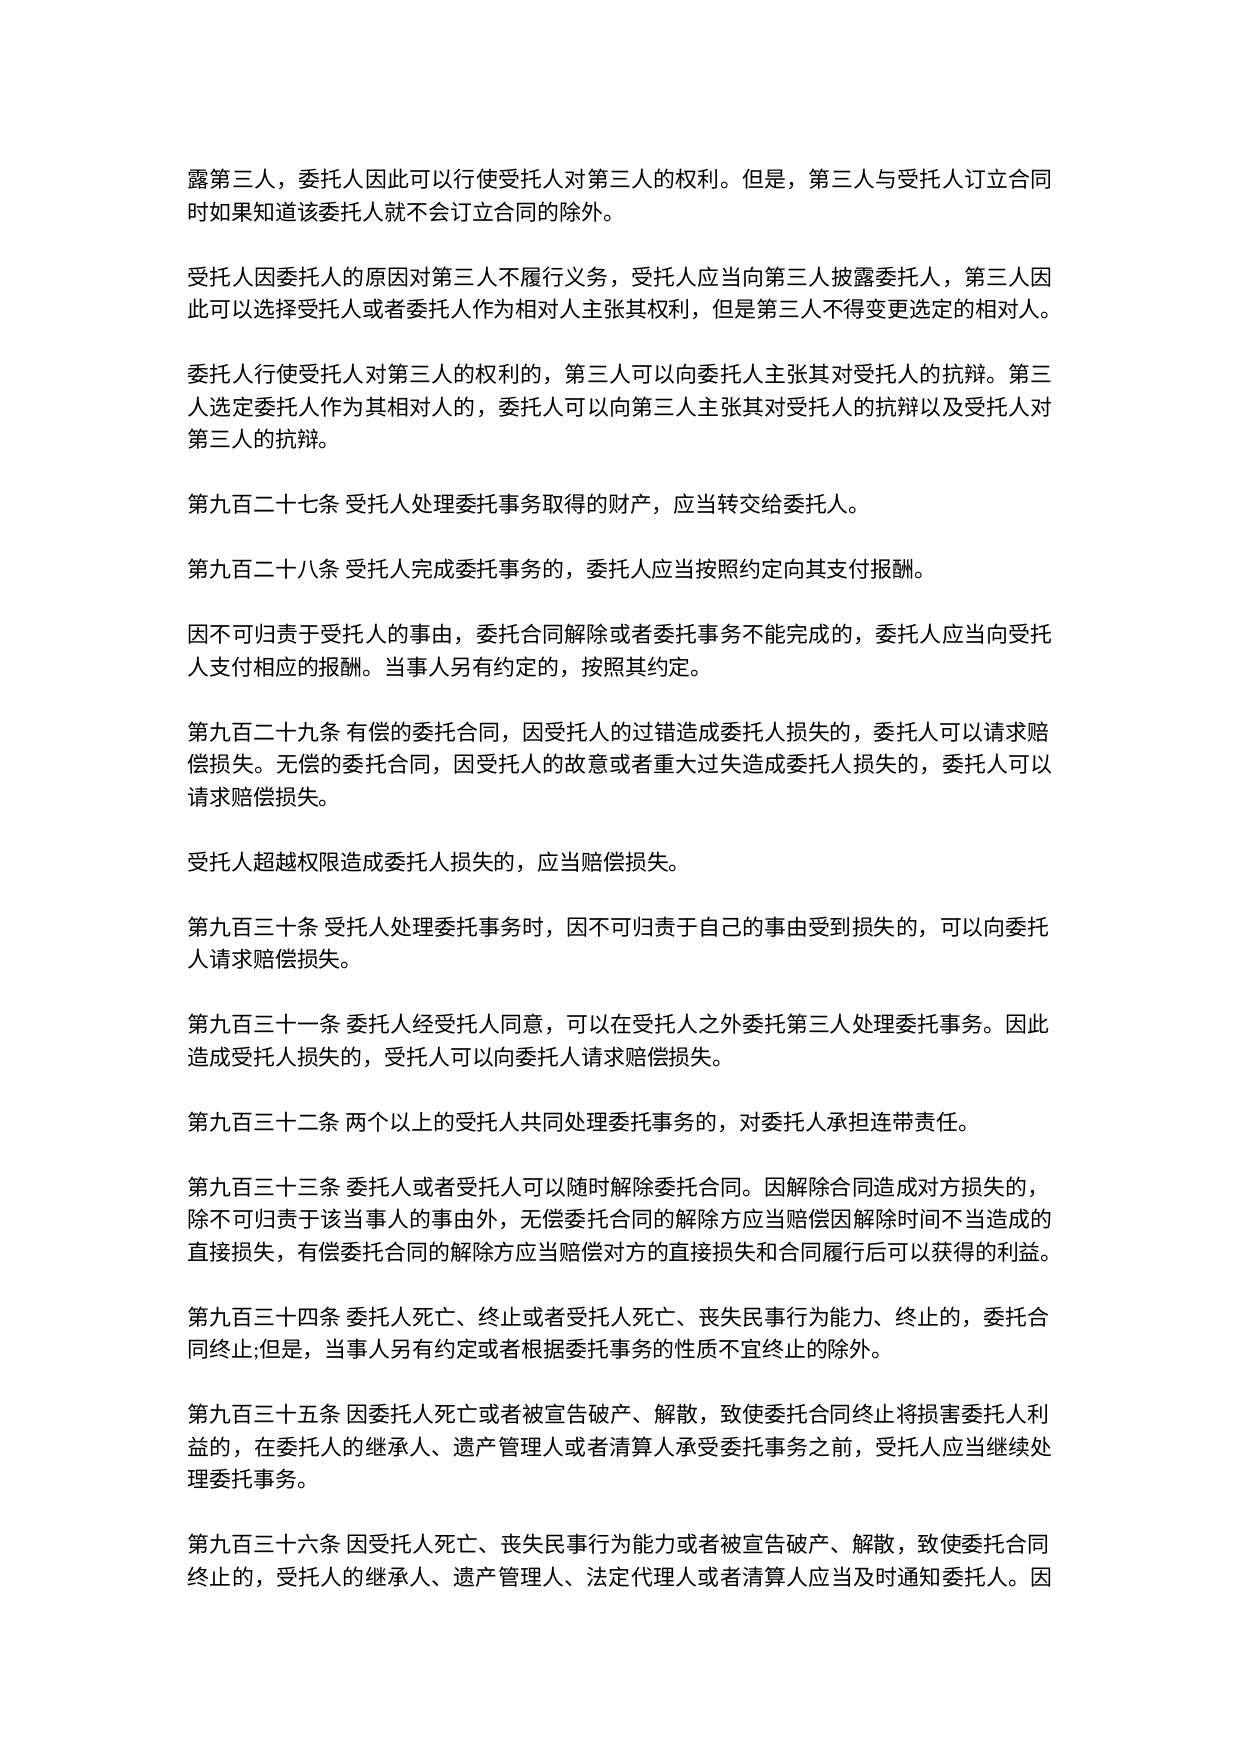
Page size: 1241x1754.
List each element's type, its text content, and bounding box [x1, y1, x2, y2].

text 第九百三十二条 两个以上的受托人共同处理委托事务的，对委托人承担连带责任。 [187, 1104, 1053, 1137]
text 受托人超越权限造成委托人损失的，应当赔偿损失。 [187, 844, 1053, 877]
text 第九百三十五条 因委托人死亡或者被宣告破产、解散，致使委托合同终止将损害委托人利益的，在委托人的继承人、遗产管理人或者清算人承受委托事务之前，受托人应当继续处理委托事务。 [187, 1397, 1053, 1494]
text 第九百二十七条 受托人处理委托事务取得的财产，应当转交给委托人。 [187, 487, 1053, 519]
text 第九百三十三条 委托人或者受托人可以随时解除委托合同。因解除合同造成对方损失的，除不可归责于该当事人的事由外，无偿委托合同的解除方应当赔偿因解除时间不当造成的直接损失，有偿委托合同的解除方应当赔偿对方的直接损失和合同履行后可以获得的利益。 [187, 1169, 1053, 1267]
text 第九百三十四条 委托人死亡、终止或者受托人死亡、丧失民事行为能力、终止的，委托合同终止;但是，当事人另有约定或者根据委托事务的性质不宜终止的除外。 [187, 1299, 1053, 1364]
text 第九百二十八条 受托人完成委托事务的，委托人应当按照约定向其支付报酬。 [187, 552, 1053, 584]
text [187, 1527, 1053, 1592]
text 第九百二十九条 有偿的委托合同，因受托人的过错造成委托人损失的，委托人可以请求赔偿损失。无偿的委托合同，因受托人的故意或者重大过失造成委托人损失的，委托人可以请求赔偿损失。 [187, 714, 1053, 812]
text 第九百三十一条 委托人经受托人同意，可以在受托人之外委托第三人处理委托事务。因此造成受托人损失的，受托人可以向委托人请求赔偿损失。 [187, 1007, 1053, 1072]
text 第九百三十条 受托人处理委托事务时，因不可归责于自己的事由受到损失的，可以向委托人请求赔偿损失。 [187, 909, 1053, 974]
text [187, 162, 1053, 227]
text 因不可归责于受托人的事由，委托合同解除或者委托事务不能完成的，委托人应当向受托人支付相应的报酬。当事人另有约定的，按照其约定。 [187, 617, 1053, 682]
text 委托人行使受托人对第三人的权利的，第三人可以向委托人主张其对受托人的抗辩。第三人选定委托人作为其相对人的，委托人可以向第三人主张其对受托人的抗辩以及受托人对第三人的抗辩。 [187, 357, 1053, 454]
text 受托人因委托人的原因对第三人不履行义务，受托人应当向第三人披露委托人，第三人因此可以选择受托人或者委托人作为相对人主张其权利，但是第三人不得变更选定的相对人。 [187, 259, 1053, 324]
